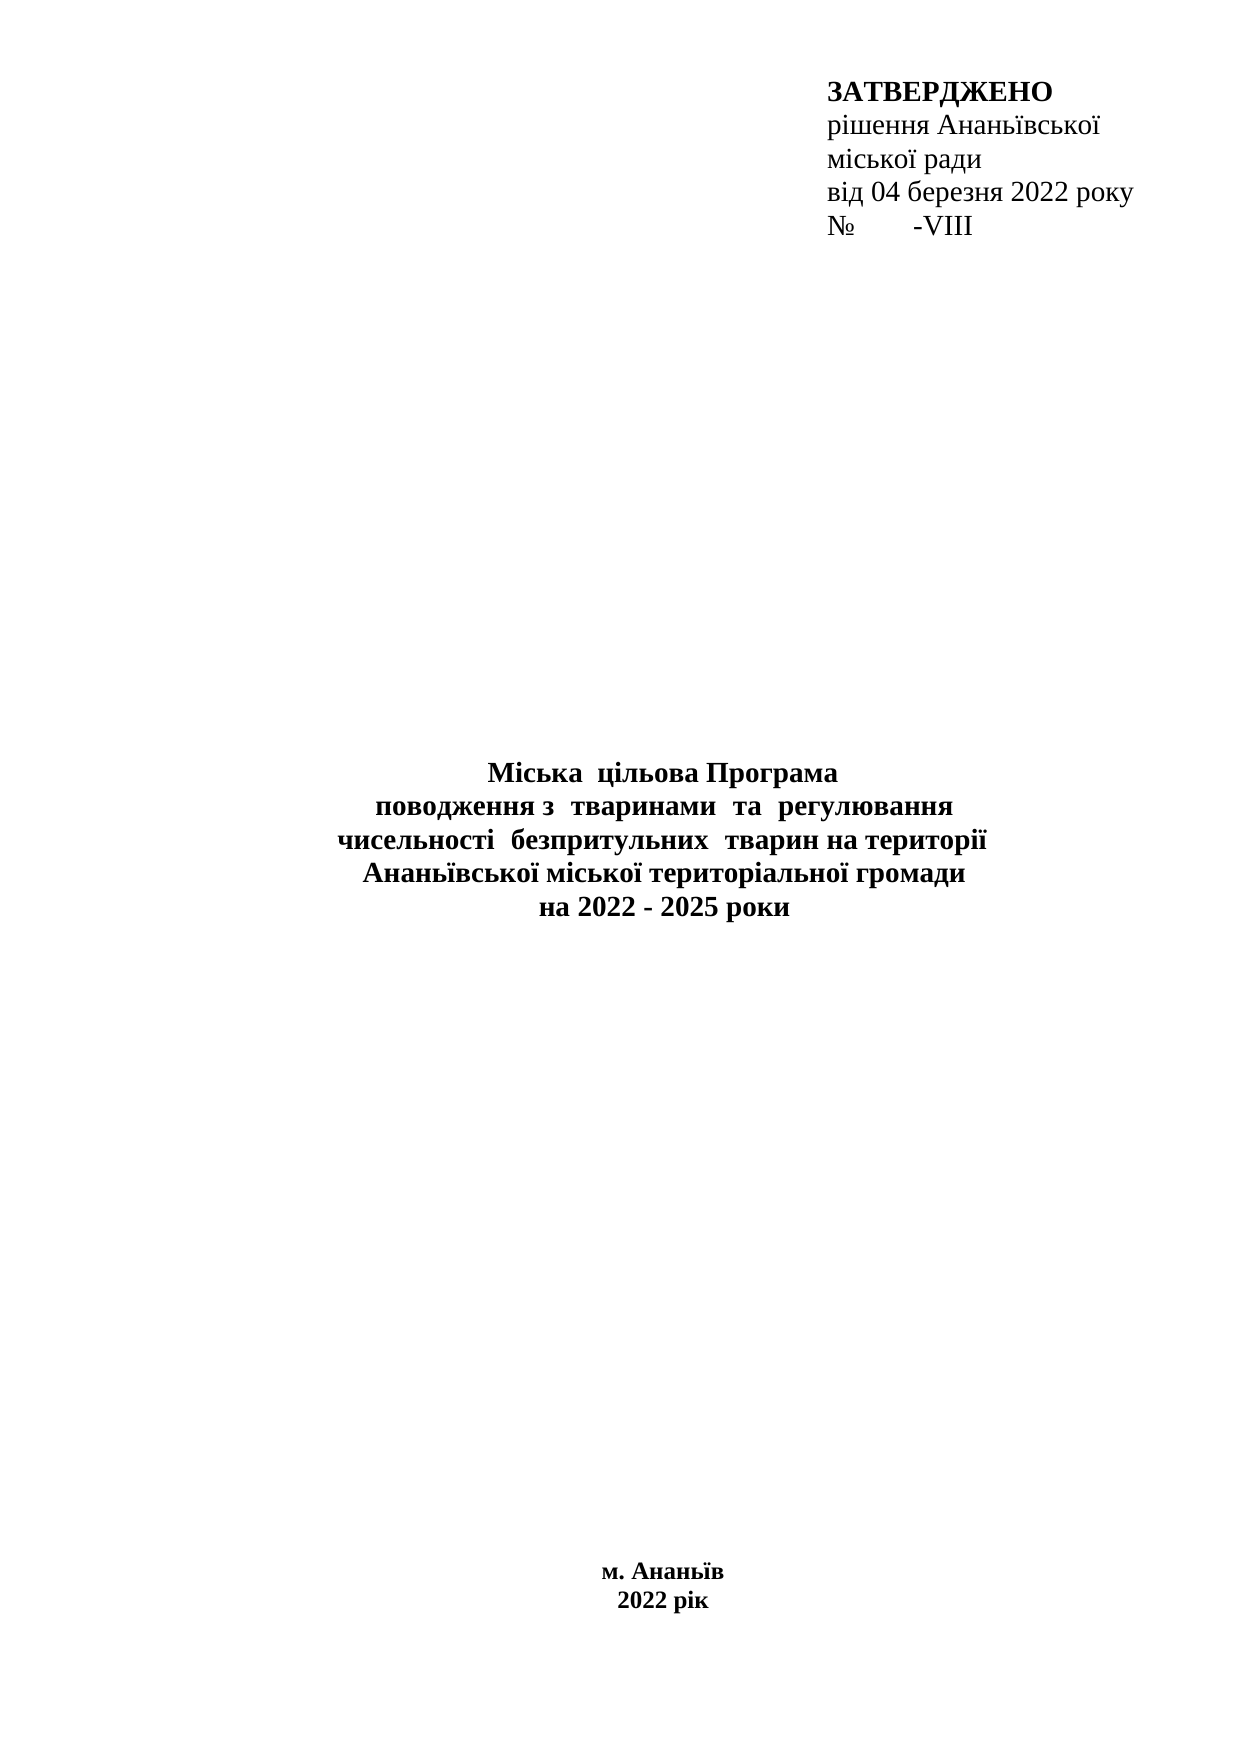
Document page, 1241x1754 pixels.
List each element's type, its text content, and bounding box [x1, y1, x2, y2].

text м. Ананьїв [177, 1556, 1148, 1585]
text міської ради [827, 141, 1148, 174]
text ЗАТВЕРДЖЕНО [827, 74, 1148, 107]
text на 2022 - 2025 роки [177, 889, 1151, 923]
text Ананьївської міської територіальної громади [177, 856, 1151, 889]
text від 04 березня 2022 року [827, 174, 1148, 208]
text чисельності безпритульних тварин на території [177, 822, 1151, 856]
text 2022 рік [177, 1585, 1148, 1614]
text поводження з тваринами та регулювання [177, 788, 1151, 822]
text № -VІІІ [827, 208, 1148, 242]
text рішення Ананьївської [827, 107, 1148, 141]
text Міська цільова Програма [177, 755, 1148, 788]
